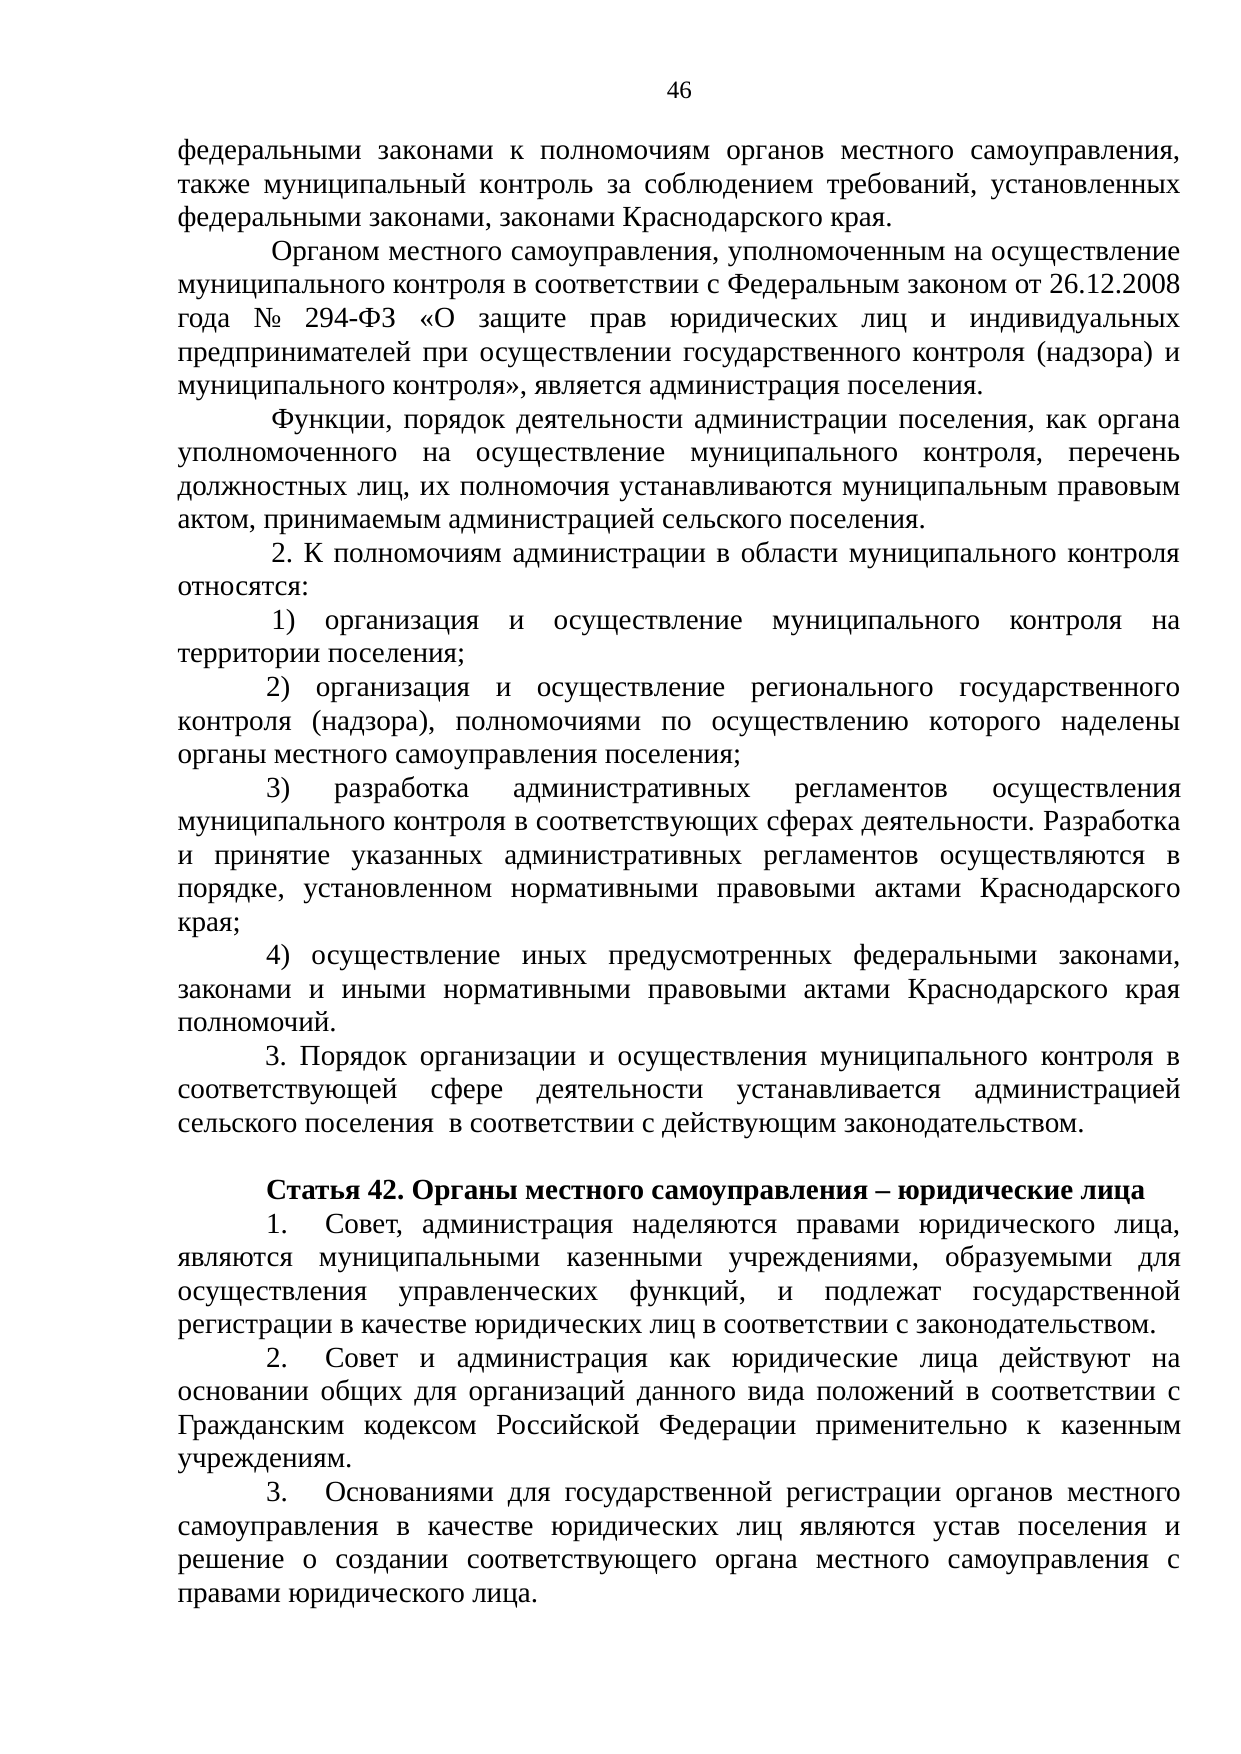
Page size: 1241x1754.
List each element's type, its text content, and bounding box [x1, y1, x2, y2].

text 3) разработка административных регламентов осуществления муниципального контроля в соответствующих сферах деятельности. Разработка и принятие указанных административных регламентов осуществляются в порядке, установленном нормативными правовыми актами Краснодарского края; [177, 770, 1181, 937]
text 3. Порядок организации и осуществления муниципального контроля в соответствующей сфере деятельности устанавливается администрацией сельского поселения в соответствии с действующим законодательством. [177, 1038, 1181, 1139]
text Органом местного самоуправления, уполномоченным на осуществление муниципального контроля в соответствии с Федеральным законом от 26.12.2008 года № 294-ФЗ «О защите прав юридических лиц и индивидуальных предпринимателей при осуществлении государственного контроля (надзора) и муниципального контроля», является администрация поселения. [177, 233, 1181, 401]
text 4) осуществление иных предусмотренных федеральными законами, законами и иными нормативными правовыми актами Краснодарского края полномочий. [177, 937, 1181, 1038]
list Совет и администрация как юридические лица действуют на основании общих для организаций данного вида положений в соответствии с Гражданским кодексом Российской Федерации применительно к казенным учреждениям. [177, 1340, 1181, 1474]
list Основаниями для государственной регистрации органов местного самоуправления в качестве юридических лиц являются устав поселения и решение о создании соответствующего органа местного самоуправления с правами юридического лица. [177, 1474, 1181, 1608]
text Статья 42. Органы местного самоуправления – юридические лица [177, 1172, 1181, 1206]
text 1) организация и осуществление муниципального контроля на территории поселения; [177, 602, 1181, 669]
list Совет, администрация наделяются правами юридического лица, являются муниципальными казенными учреждениями, образуемыми для осуществления управленческих функций, и подлежат государственной регистрации в качестве юридических лиц в соответствии с законодательством. [177, 1206, 1181, 1340]
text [177, 132, 1181, 233]
text Функции, порядок деятельности администрации поселения, как органа уполномоченного на осуществление муниципального контроля, перечень должностных лиц, их полномочия устанавливаются муниципальным правовым актом, принимаемым администрацией сельского поселения. [177, 401, 1181, 535]
text 2. К полномочиям администрации в области муниципального контроля относятся: [177, 535, 1181, 602]
text 2) организация и осуществление регионального государственного контроля (надзора), полномочиями по осуществлению которого наделены органы местного самоуправления поселения; [177, 669, 1181, 770]
